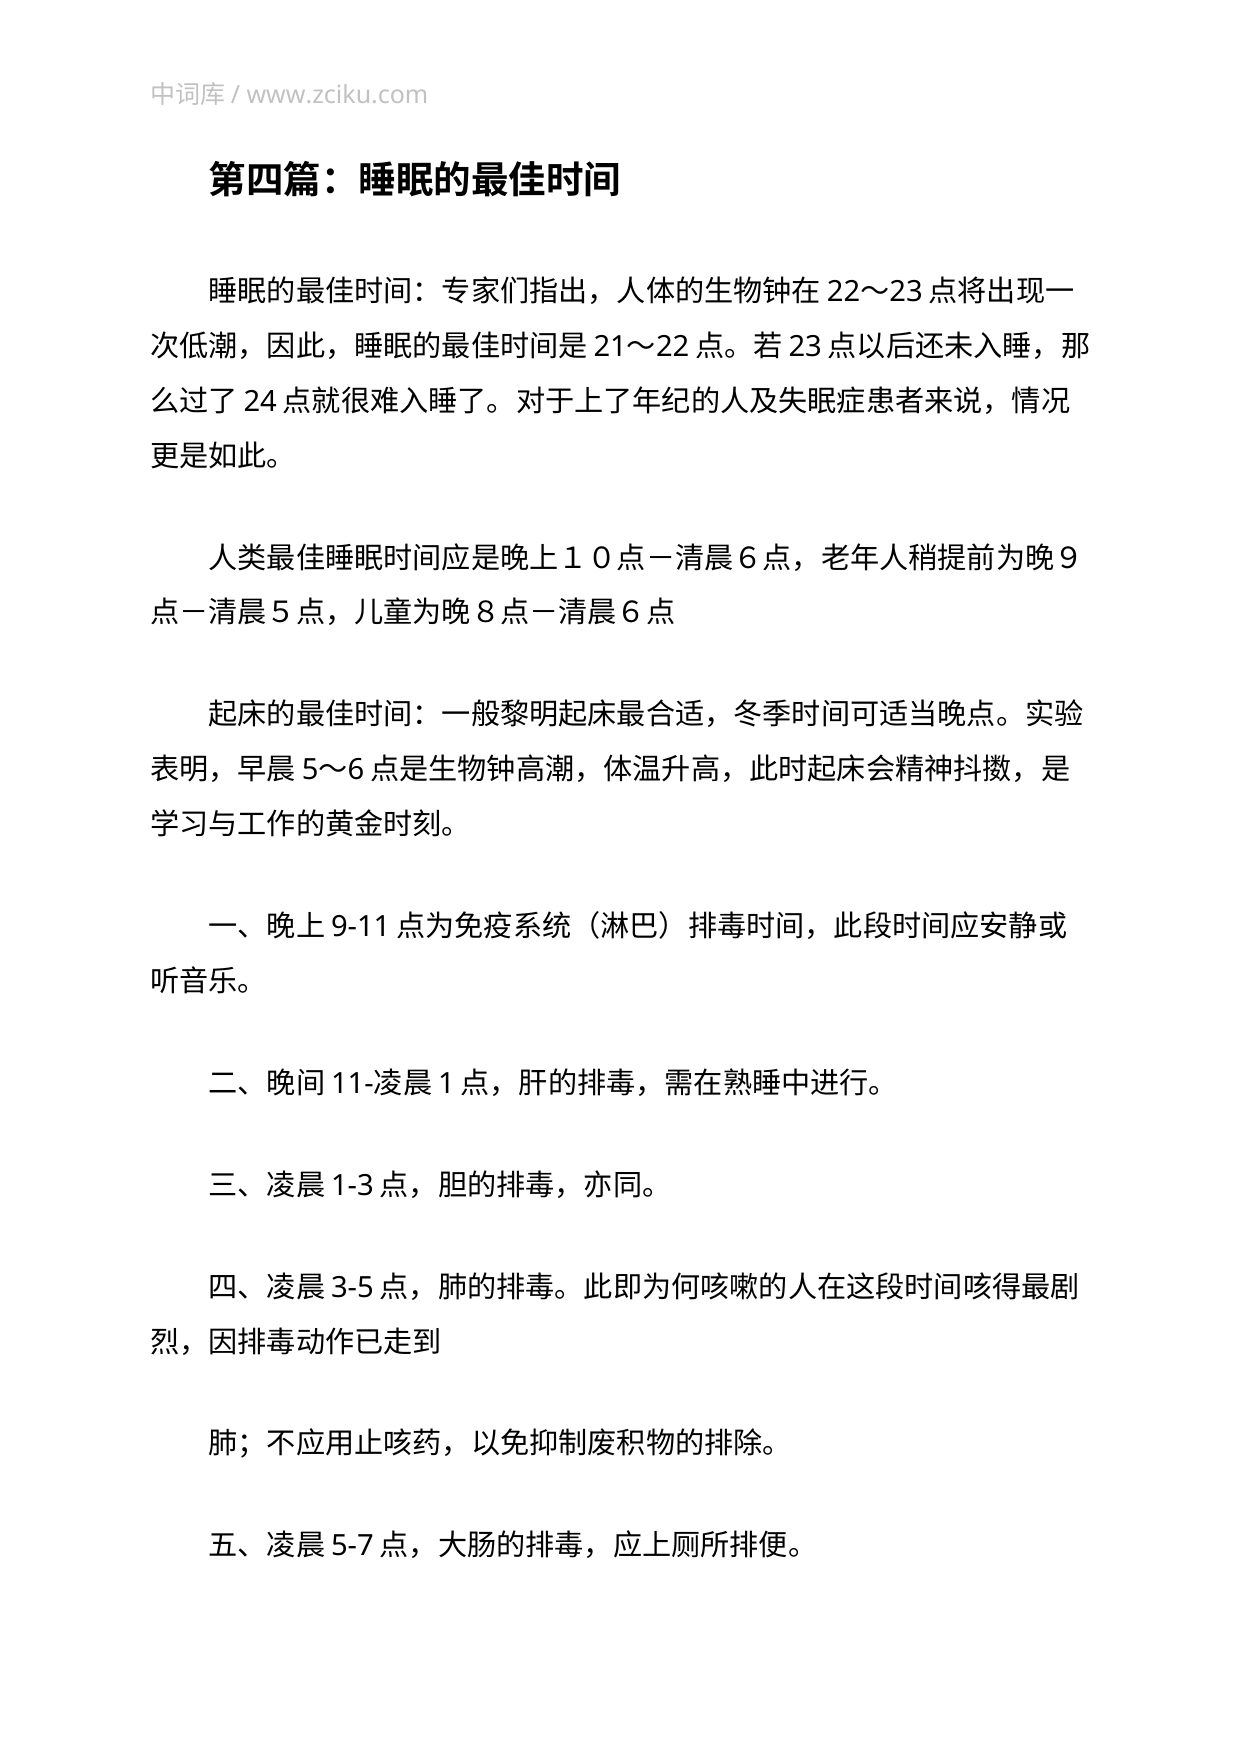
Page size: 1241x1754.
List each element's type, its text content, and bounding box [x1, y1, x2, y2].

text 人类最佳睡眠时间应是晚上１０点－清晨６点，老年人稍提前为晚９点－清晨５点，儿童为晚８点－清晨６点 [150, 534, 1090, 631]
text 肺；不应用止咳药，以免抑制废积物的排除。 [150, 1420, 1090, 1462]
text 一、晚上9-11点为免疫系统（淋巴）排毒时间，此段时间应安静或听音乐。 [150, 902, 1090, 1000]
text 起床的最佳时间：一般黎明起床最合适，冬季时间可适当晚点。实验表明，早晨5～6点是生物钟高潮，体温升高，此时起床会精神抖擞，是学习与工作的黄金时刻。 [150, 691, 1090, 843]
text 三、凌晨1-3点，胆的排毒，亦同。 [150, 1161, 1090, 1204]
text 五、凌晨5-7点，大肠的排毒，应上厕所排便。 [150, 1522, 1090, 1564]
text 第四篇：睡眠的最佳时间 [150, 150, 1090, 204]
text 四、凌晨3-5点，肺的排毒。此即为何咳嗽的人在这段时间咳得最剧烈，因排毒动作已走到 [150, 1263, 1090, 1361]
text 二、晚间11-凌晨1点，肝的排毒，需在熟睡中进行。 [150, 1059, 1090, 1102]
text 睡眠的最佳时间：专家们指出，人体的生物钟在22～23点将出现一次低潮，因此，睡眠的最佳时间是21～22点。若23点以后还未入睡，那么过了24点就很难入睡了。对于上了年纪的人及失眠症患者来说，情况更是如此。 [150, 267, 1090, 475]
